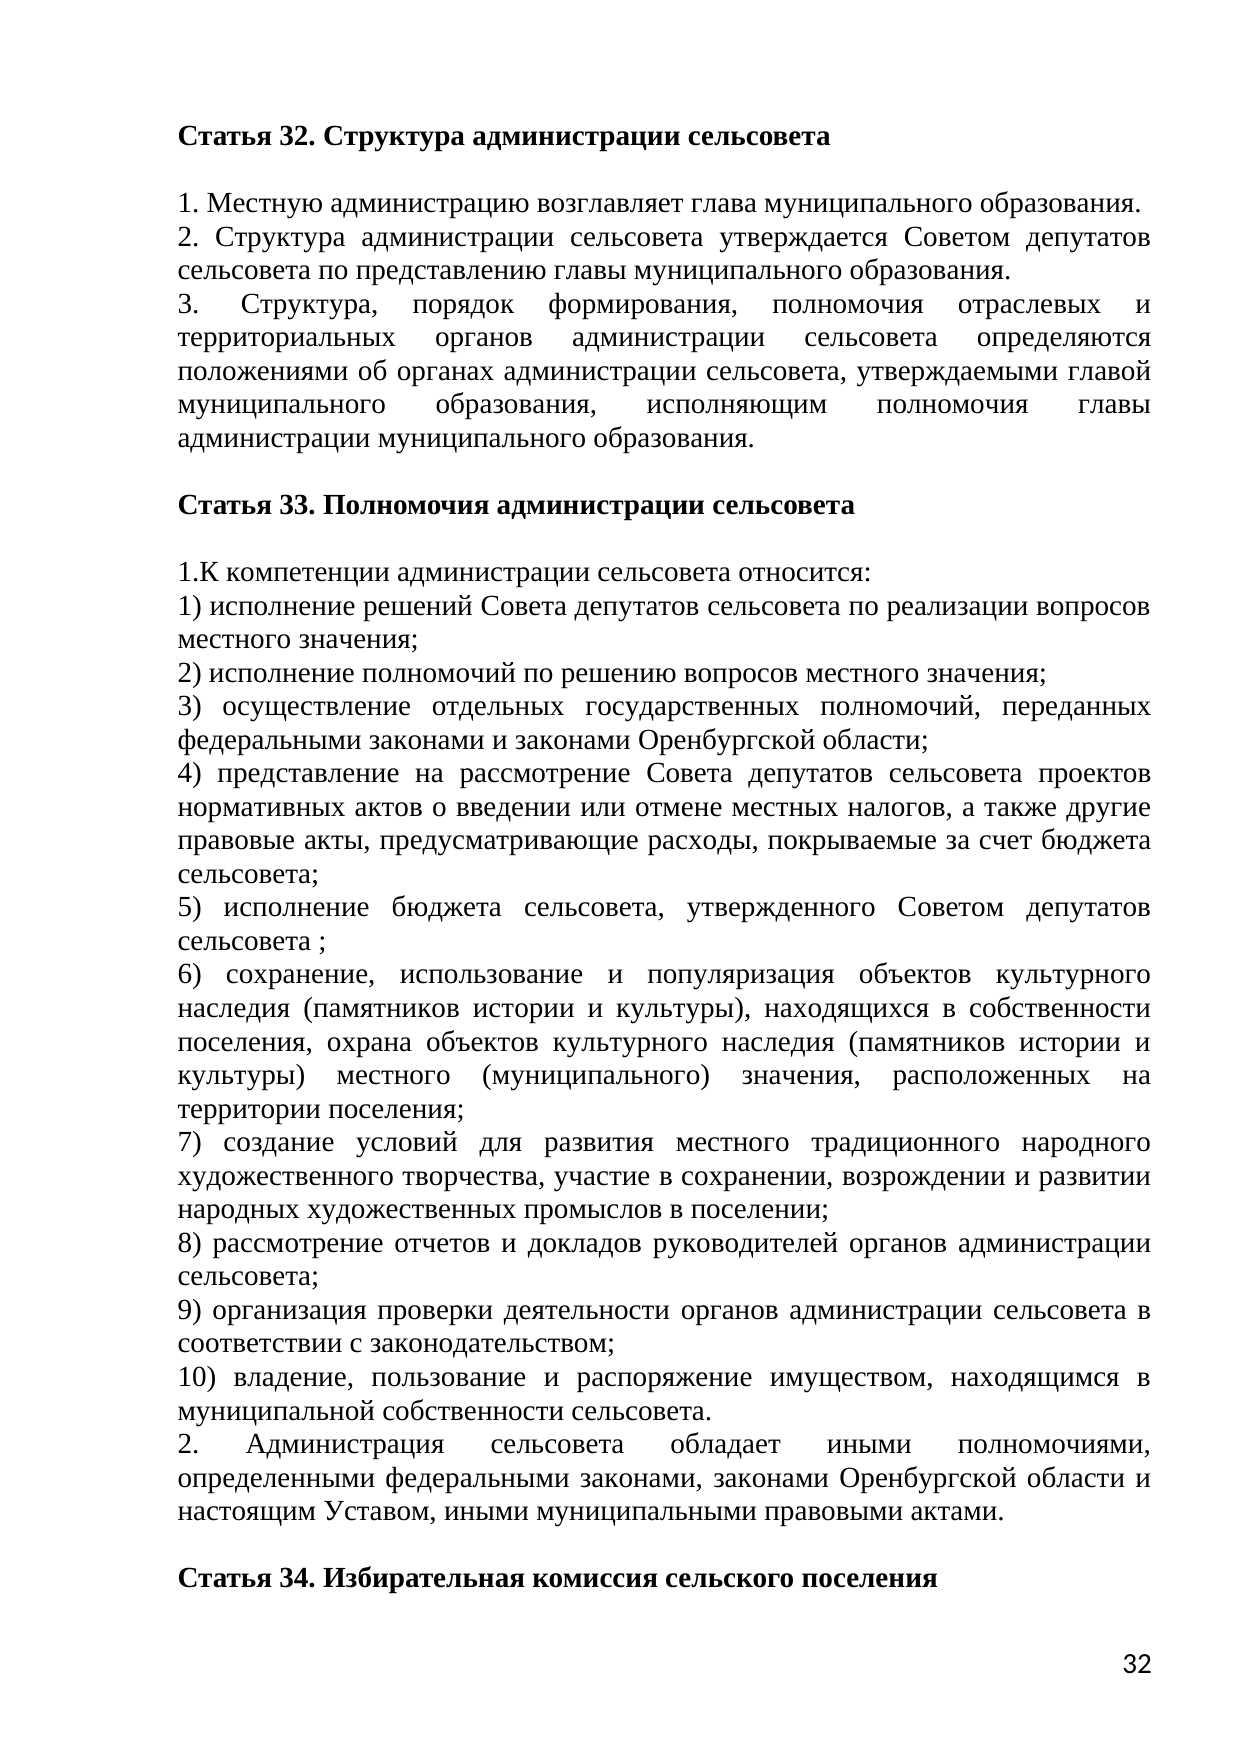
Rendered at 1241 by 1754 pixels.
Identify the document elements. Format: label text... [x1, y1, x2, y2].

text 4) представление на рассмотрение Совета депутатов сельсовета проектов нормативных актов о введении или отмене местных налогов, а также другие правовые акты, предусматривающие расходы, покрываемые за счет бюджета сельсовета; [177, 755, 1152, 889]
text Статья 32. Структура администрации сельсовета [177, 118, 1152, 152]
text 2) исполнение полномочий по решению вопросов местного значения; [177, 655, 1152, 688]
text 3. Структура, порядок формирования, полномочия отраслевых и территориальных органов администрации сельсовета определяются положениями об органах администрации сельсовета, утверждаемыми главой муниципального образования, исполняющим полномочия главы администрации муниципального образования. [177, 286, 1152, 453]
text Статья 34. Избирательная комиссия сельского поселения [177, 1560, 1152, 1594]
text 1.К компетенции администрации сельсовета относится: [177, 554, 1152, 588]
text 6) сохранение, использование и популяризация объектов культурного наследия (памятников истории и культуры), находящихся в собственности поселения, охрана объектов культурного наследия (памятников истории и культуры) местного (муниципального) значения, расположенных на территории поселения; [177, 957, 1152, 1124]
text 3) осуществление отдельных государственных полномочий, переданных федеральными законами и законами Оренбургской области; [177, 688, 1152, 755]
text 9) организация проверки деятельности органов администрации сельсовета в соответствии с законодательством; [177, 1292, 1152, 1359]
text 1. Местную администрацию возглавляет глава муниципального образования. [177, 185, 1152, 219]
text 8) рассмотрение отчетов и докладов руководителей органов администрации сельсовета; [177, 1225, 1152, 1292]
text 2. Администрация сельсовета обладает иными полномочиями, определенными федеральными законами, законами Оренбургской области и настоящим Уставом, иными муниципальными правовыми актами. [177, 1426, 1152, 1527]
text 2. Структура администрации сельсовета утверждается Советом депутатов сельсовета по представлению главы муниципального образования. [177, 219, 1152, 286]
text Статья 33. Полномочия администрации сельсовета [177, 487, 1152, 521]
text 5) исполнение бюджета сельсовета, утвержденного Советом депутатов сельсовета ; [177, 889, 1152, 957]
text 7) создание условий для развития местного традиционного народного художественного творчества, участие в сохранении, возрождении и развитии народных художественных промыслов в поселении; [177, 1124, 1152, 1225]
text 10) владение, пользование и распоряжение имуществом, находящимся в муниципальной собственности сельсовета. [177, 1359, 1152, 1426]
text 1) исполнение решений Совета депутатов сельсовета по реализации вопросов местного значения; [177, 588, 1152, 655]
